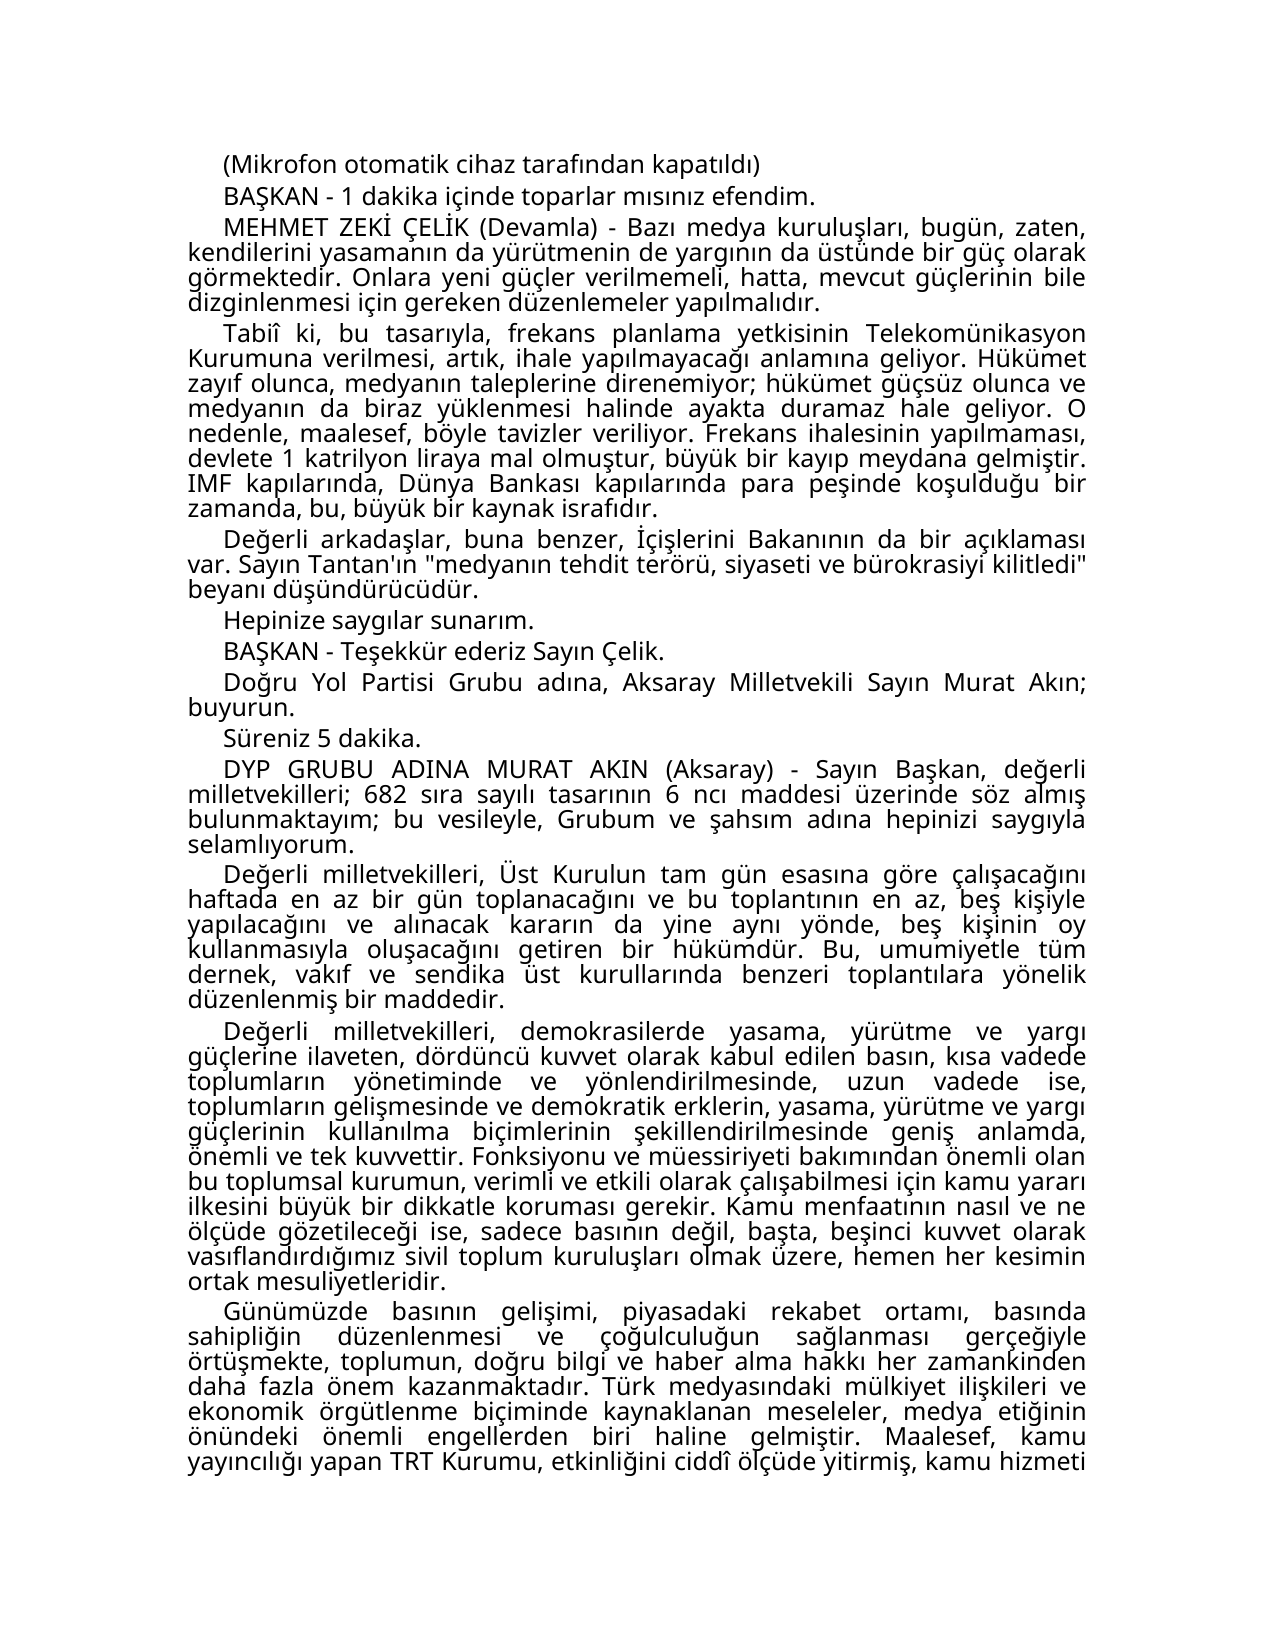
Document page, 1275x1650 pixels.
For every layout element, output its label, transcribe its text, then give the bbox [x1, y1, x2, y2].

text BAŞKAN - 1 dakika içinde toparlar mısınız efendim. [187, 185, 1087, 211]
text Doğru Yol Partisi Grubu adına, Aksaray Milletvekili Sayın Murat Akın; buyurun. [187, 671, 1087, 721]
text Değerli milletvekilleri, Üst Kurulun tam gün esasına göre çalışacağını haftada en az bir gün toplanacağını ve bu toplantının en az, beş kişiyle yapılacağını ve alınacak kararın da yine aynı yönde, beş kişinin oy kullanmasıyla oluşacağını getiren bir hükümdür. Bu, umumiyetle tüm dernek, vakıf ve sendika üst kurullarında benzeri toplantılara yönelik düzenlenmiş bir maddedir. [187, 864, 1087, 1014]
text MEHMET ZEKİ ÇELİK (Devamla) - Bazı medya kuruluşları, bugün, zaten, kendilerini yasamanın da yürütmenin de yargının da üstünde bir güç olarak görmektedir. Onlara yeni güçler verilmemeli, hatta, mevcut güçlerinin bile dizginlenmesi için gereken düzenlemeler yapılmalıdır. [187, 216, 1087, 316]
text BAŞKAN - Teşekkür ederiz Sayın Çelik. [187, 640, 1087, 665]
text DYP GRUBU ADINA MURAT AKIN (Aksaray) - Sayın Başkan, değerli milletvekilleri; 682 sıra sayılı tasarının 6 ncı maddesi üzerinde söz almış bulunmaktayım; bu vesileyle, Grubum ve şahsım adına hepinizi saygıyla selamlıyorum. [187, 758, 1087, 858]
text Süreniz 5 dakika. [187, 727, 1087, 752]
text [187, 1301, 1087, 1476]
text Tabiî ki, bu tasarıyla, frekans planlama yetkisinin Telekomünikasyon Kurumuna verilmesi, artık, ihale yapılmayacağı anlamına geliyor. Hükümet zayıf olunca, medyanın taleplerine direnemiyor; hükümet güçsüz olunca ve medyanın da biraz yüklenmesi halinde ayakta duramaz hale geliyor. O nedenle, maalesef, böyle tavizler veriliyor. Frekans ihalesinin yapılmaması, devlete 1 katrilyon liraya mal olmuştur, büyük bir kayıp meydana gelmiştir. IMF kapılarında, Dünya Bankası kapılarında para peşinde koşulduğu bir zamanda, bu, büyük bir kaynak israfıdır. [187, 322, 1087, 522]
text Değerli arkadaşlar, buna benzer, İçişlerini Bakanının da bir açıklaması var. Sayın Tantan'ın "medyanın tehdit terörü, siyaseti ve bürokrasiyi kilitledi" beyanı düşündürücüdür. [187, 528, 1087, 603]
text (Mikrofon otomatik cihaz tarafından kapatıldı) [187, 150, 1087, 179]
text Değerli milletvekilleri, demokrasilerde yasama, yürütme ve yargı güçlerine ilaveten, dördüncü kuvvet olarak kabul edilen basın, kısa vadede toplumların yönetiminde ve yönlendirilmesinde, uzun vadede ise, toplumların gelişmesinde ve demokratik erklerin, yasama, yürütme ve yargı güçlerinin kullanılma biçimlerinin şekillendirilmesinde geniş anlamda, önemli ve tek kuvvettir. Fonksiyonu ve müessiriyeti bakımından önemli olan bu toplumsal kurumun, verimli ve etkili olarak çalışabilmesi için kamu yararı ilkesini büyük bir dikkatle koruması gerekir. Kamu menfaatının nasıl ve ne ölçüde gözetileceği ise, sadece basının değil, başta, beşinci kuvvet olarak vasıflandırdığımız sivil toplum kuruluşları olmak üzere, hemen her kesimin ortak mesuliyetleridir. [187, 1020, 1087, 1295]
text Hepinize saygılar sunarım. [187, 609, 1087, 634]
